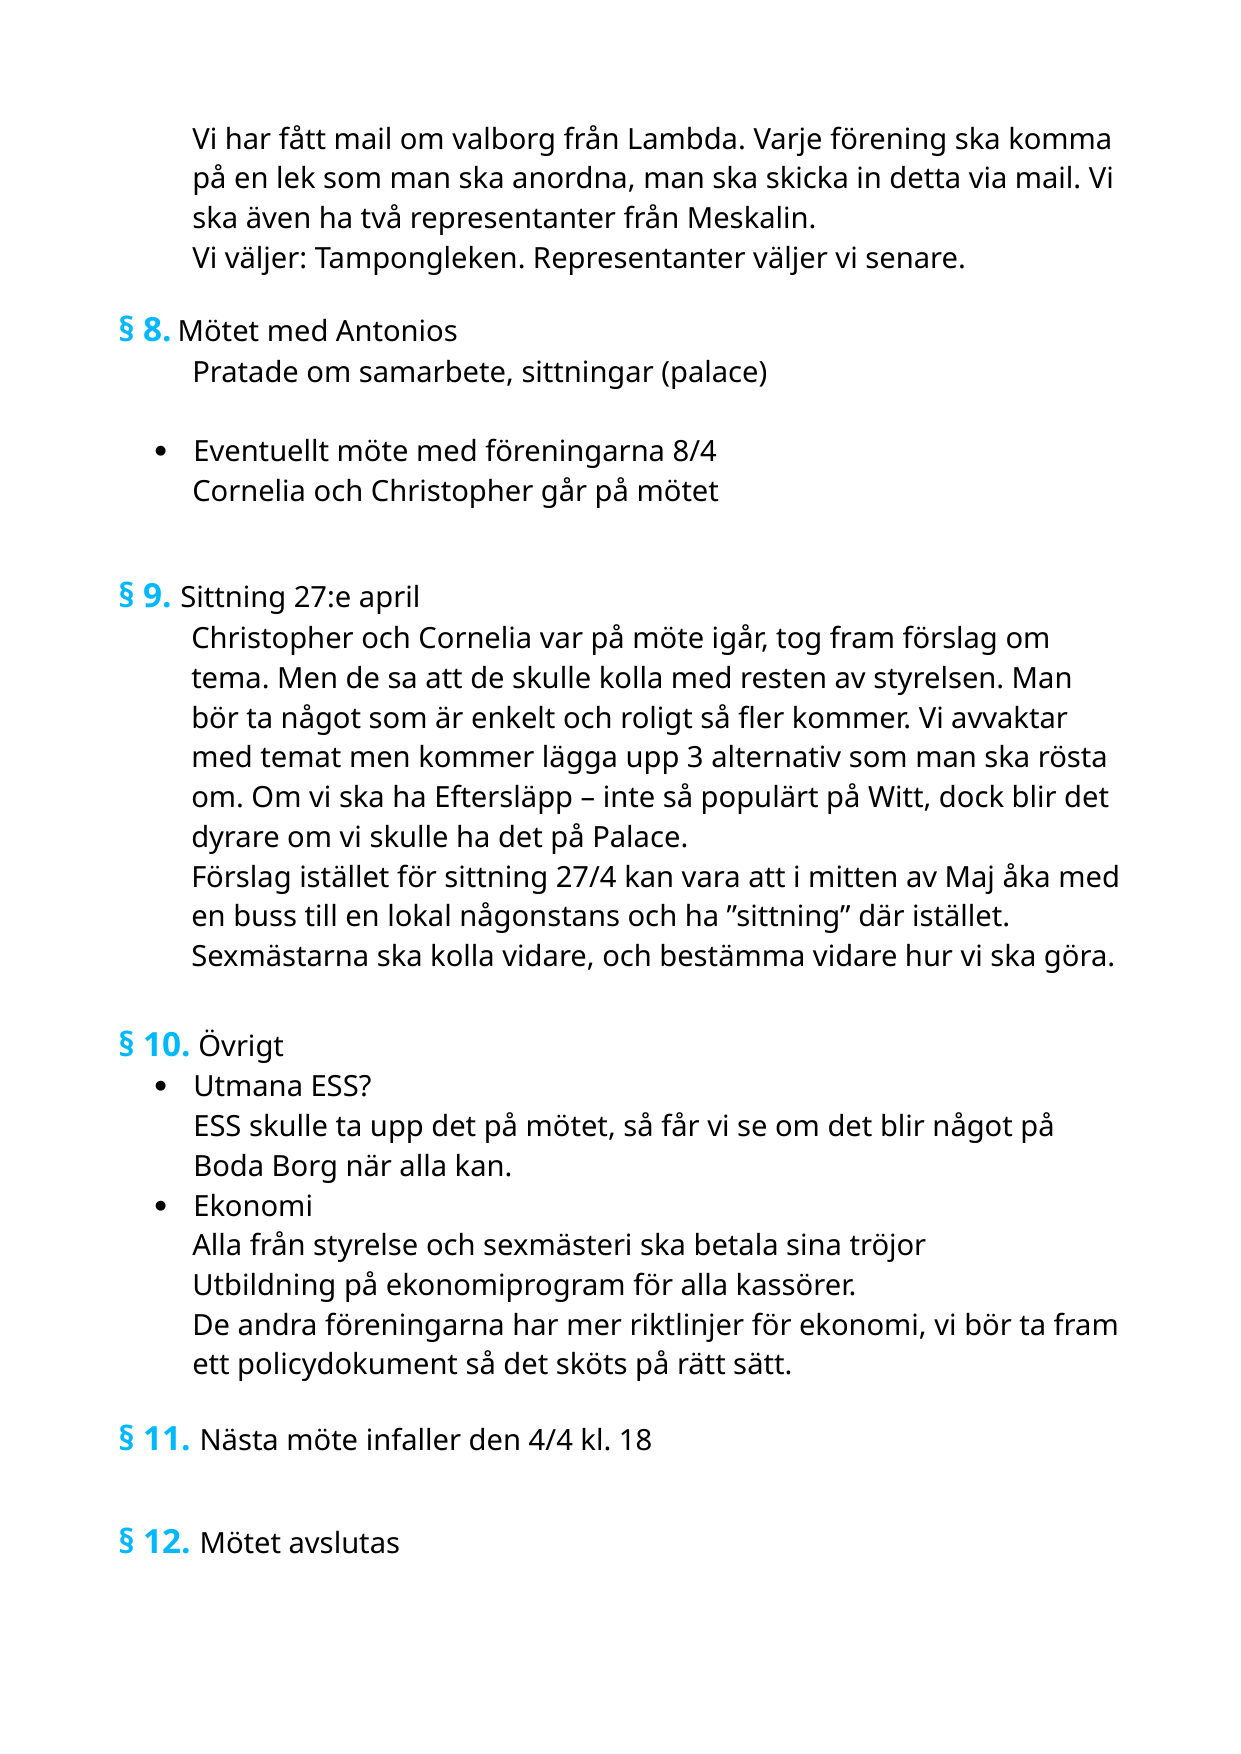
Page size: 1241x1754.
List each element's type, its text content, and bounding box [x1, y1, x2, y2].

text § 11. Nästa möte infaller den 4/4 kl. 18 [118, 1414, 1122, 1460]
list Ekonomi [156, 1185, 1122, 1224]
text § 10. Övrigt [118, 1020, 1122, 1066]
text Pratade om samarbete, sittningar (palace) [118, 351, 1122, 391]
list Eventuellt möte med föreningarna 8/4 [156, 430, 1122, 470]
text § 9. Sittning 27:e april [118, 572, 1122, 618]
text Cornelia och Christopher går på mötet [192, 470, 1122, 510]
list Utmana ESS? [156, 1066, 1122, 1105]
text Vi väljer: Tampongleken. Representanter väljer vi senare. [118, 237, 1122, 277]
text § 8. Mötet med Antonios [118, 306, 1122, 351]
text Vi har fått mail om valborg från Lambda. Varje förening ska komma på en lek som man ska anordna, man ska skicka in detta via mail. Vi ska även ha två representanter från Meskalin. [192, 118, 1122, 237]
text De andra föreningarna har mer riktlinjer för ekonomi, vi bör ta fram ett policydokument så det sköts på rätt sätt. [192, 1304, 1122, 1383]
text Förslag istället för sittning 27/4 kan vara att i mitten av Maj åka med en buss till en lokal någonstans och ha ”sittning” där istället. Sexmästarna ska kolla vidare, och bestämma vidare hur vi ska göra. [191, 856, 1122, 975]
text Alla från styrelse och sexmästeri ska betala sina tröjor [192, 1224, 1122, 1264]
text Utbildning på ekonomiprogram för alla kassörer. [192, 1264, 1122, 1304]
text Christopher och Cornelia var på möte igår, tog fram förslag om tema. Men de sa att de skulle kolla med resten av styrelsen. Man bör ta något som är enkelt och roligt så fler kommer. Vi avvaktar med temat men kommer lägga upp 3 alternativ som man ska rösta om. Om vi ska ha Eftersläpp – inte så populärt på Witt, dock blir det dyrare om vi skulle ha det på Palace. [191, 618, 1122, 856]
text ESS skulle ta upp det på mötet, så får vi se om det blir något på Boda Borg när alla kan. [193, 1105, 1122, 1185]
text § 12. Mötet avslutas [118, 1517, 1122, 1563]
